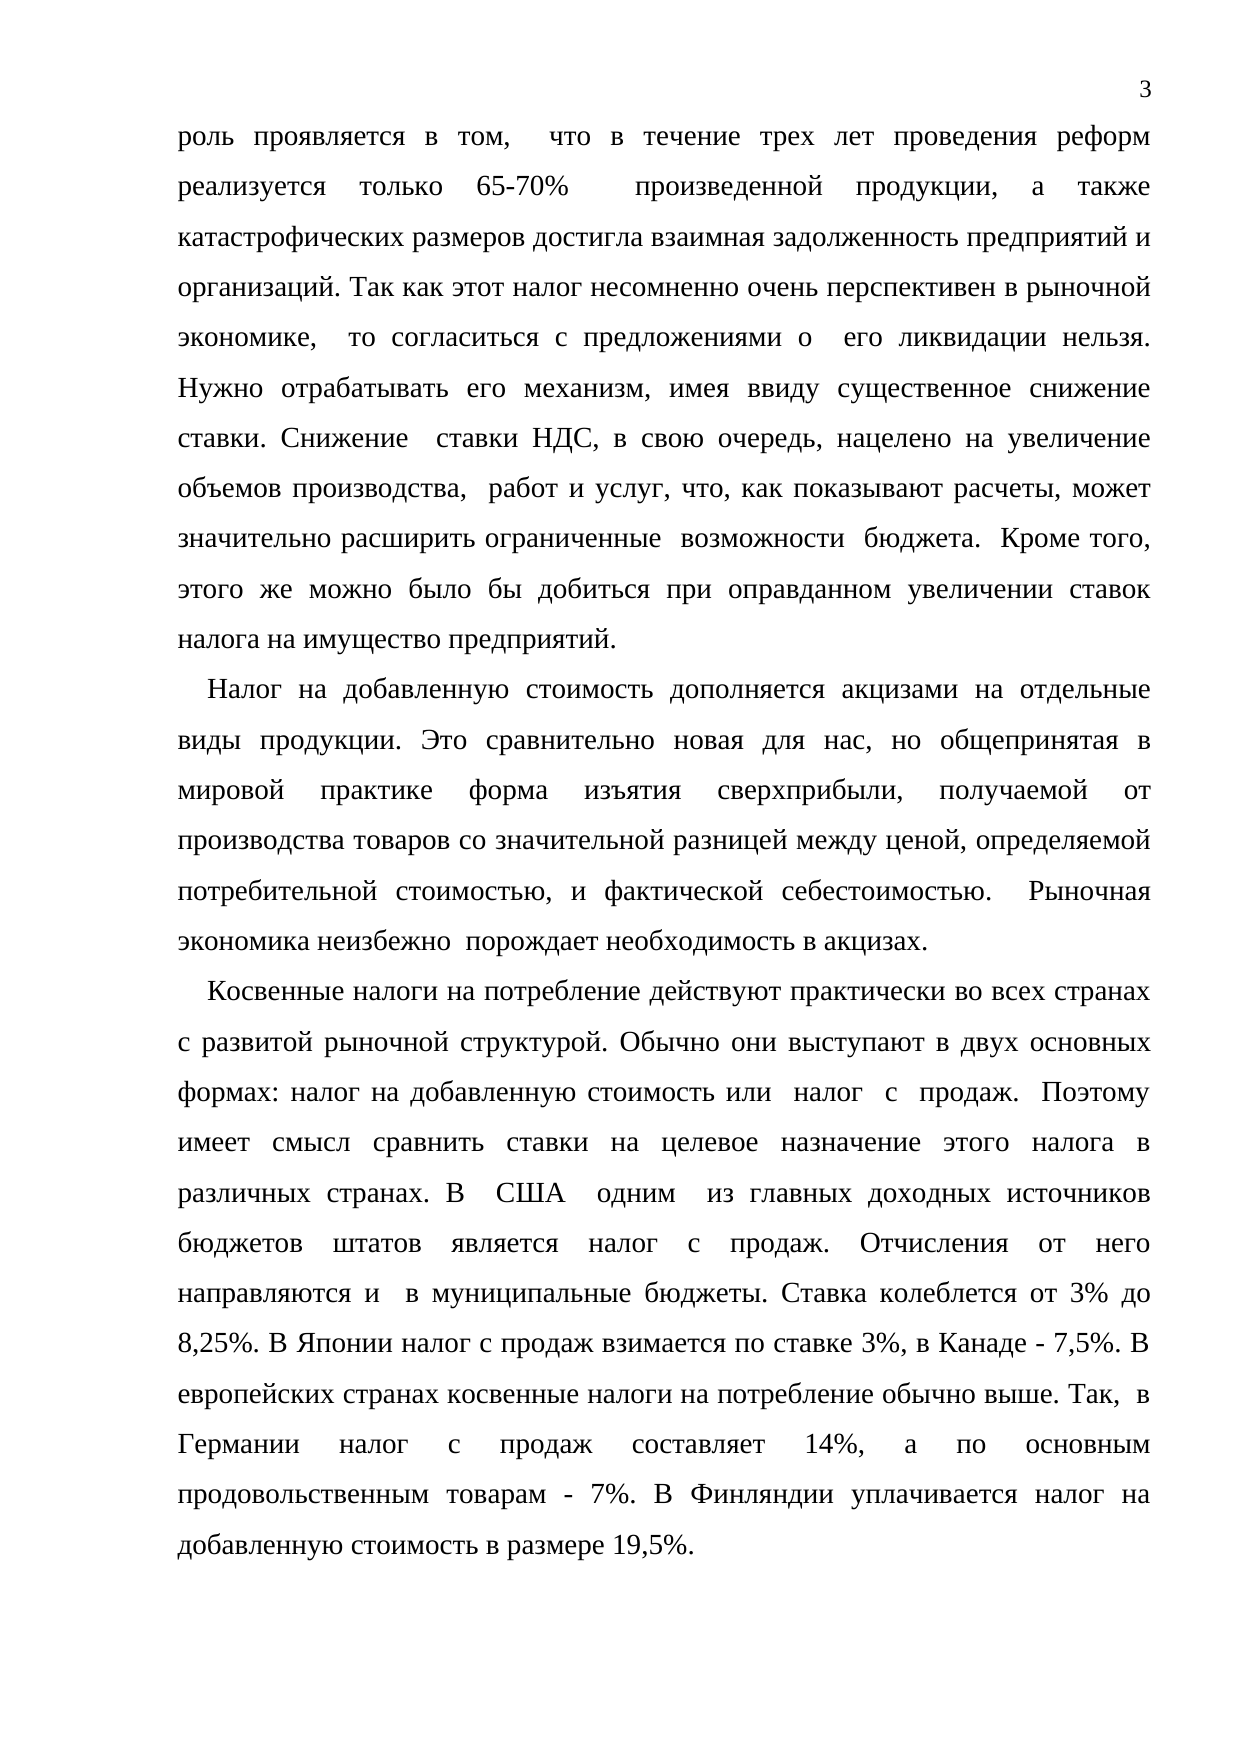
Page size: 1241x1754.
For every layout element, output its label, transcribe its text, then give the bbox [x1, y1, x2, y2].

text Косвенные налоги на потребление действуют практически во всех странах с развитой рыночной структурой. Обычно они выступают в двух основных формах: налог на добавленную стоимость или налог с продаж. Поэтому имеет смысл сравнить ставки на целевое назначение этого налога в различных странах. В США одним из главных доходных источников бюджетов штатов является налог с продаж. Отчисления от него направляются и в муниципальные бюджеты. Ставка колеблется от 3% до 8,25%. В Японии налог с продаж взимается по ставке 3%, в Канаде - 7,5%. В европейских странах косвенные налоги на потребление обычно выше. Так, в Германии налог с продаж составляет 14%, а по основным продовольственным товарам - 7%. В Финляндии уплачивается налог на добавленную стоимость в размере 19,5%. [177, 973, 1152, 1560]
text Налог на добавленную стоимость дополняется акцизами на отдельные виды продукции. Это сравнительно новая для нас, но общепринятая в мировой практике форма изъятия сверхприбыли, получаемой от производства товаров со значительной разницей между ценой, определяемой потребительной стоимостью, и фактической себестоимостью. Рыночная экономика неизбежно порождает необходимость в акцизах. [177, 672, 1152, 957]
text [177, 118, 1152, 655]
